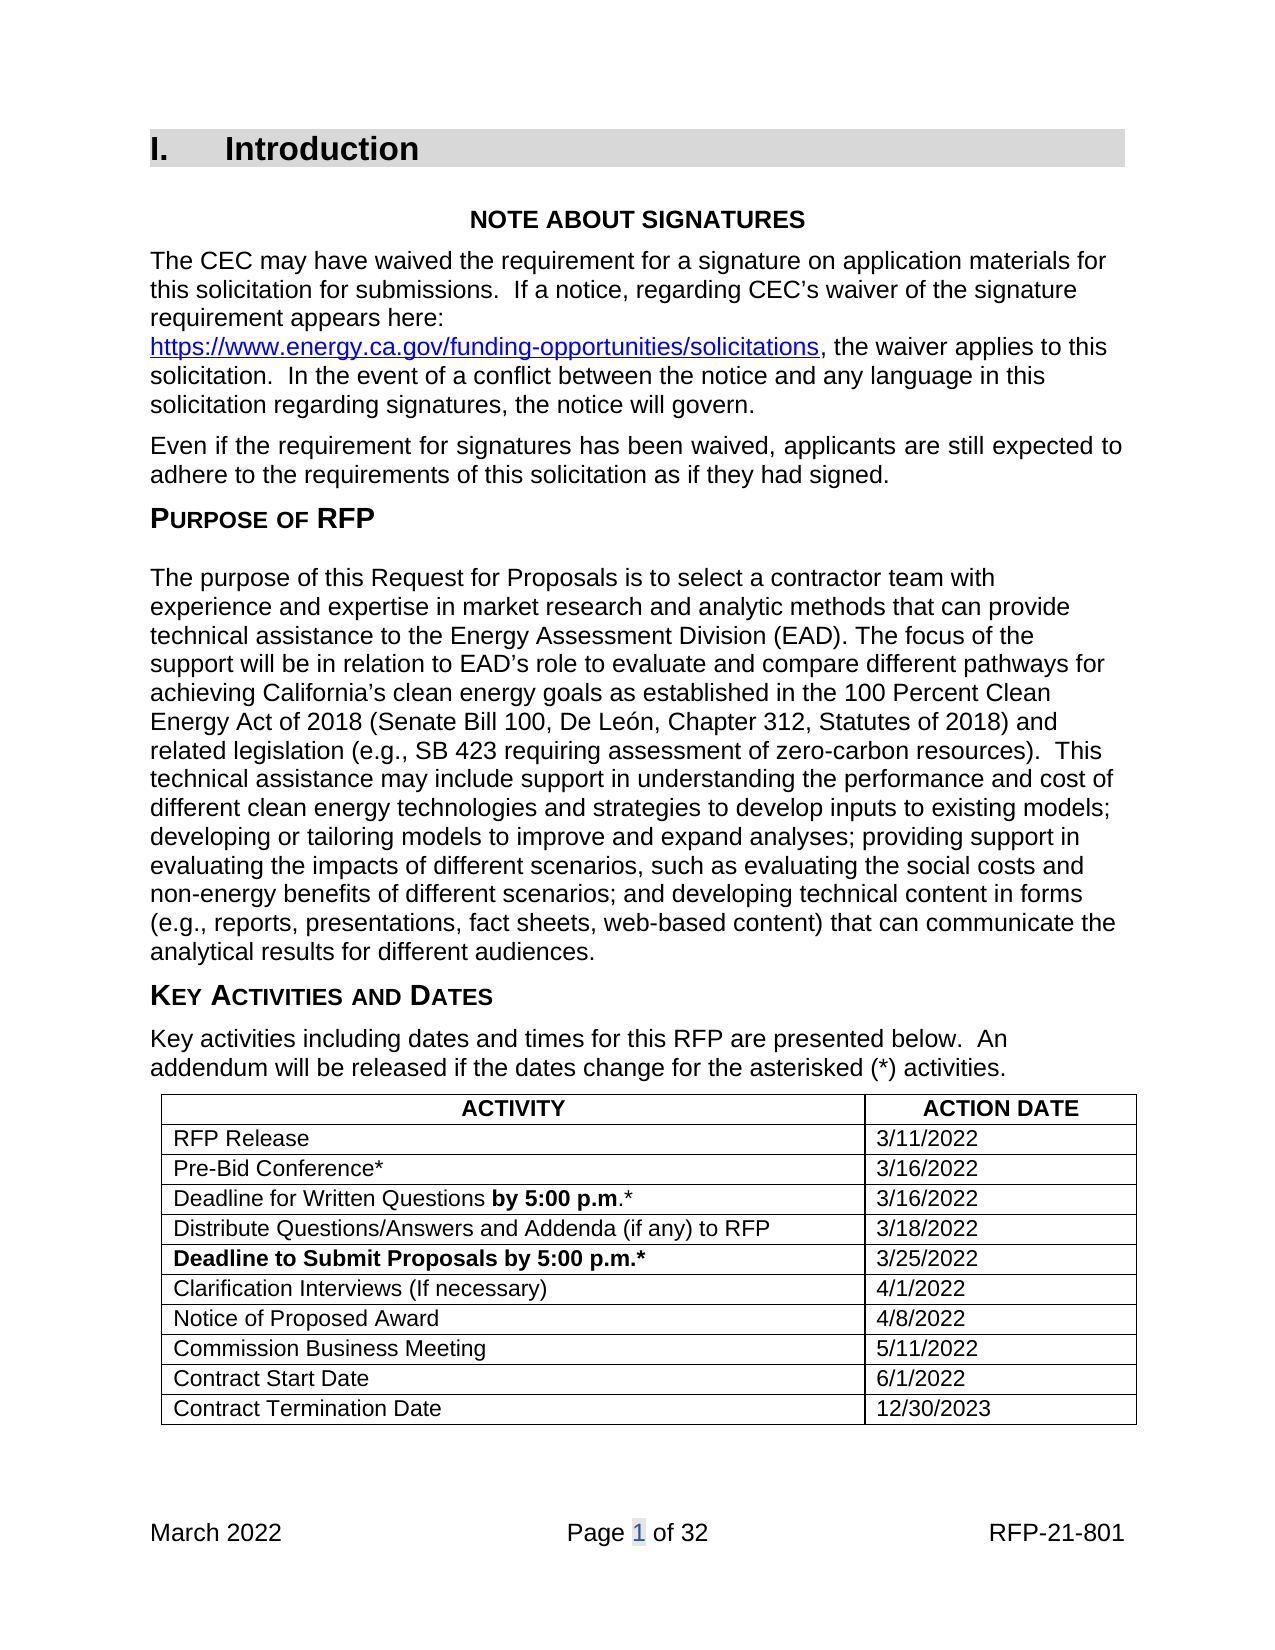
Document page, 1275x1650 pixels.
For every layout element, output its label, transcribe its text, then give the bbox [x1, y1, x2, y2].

table_cell 4/8/2022 [866, 1305, 1136, 1334]
table_cell Contract Termination Date [162, 1395, 864, 1424]
table_cell Deadline to Submit Proposals by 5:00 p.m.* [162, 1245, 864, 1274]
table_cell 5/11/2022 [866, 1335, 1136, 1364]
text Even if the requirement for signatures has been waived, applicants are still expected to adhere to the requirements of this solicitation as if they had signed. [150, 431, 1125, 488]
table_cell Contract Start Date [162, 1365, 864, 1394]
table_cell Commission Business Meeting [162, 1335, 864, 1364]
table_cell Clarification Interviews (If necessary) [162, 1275, 864, 1304]
table_cell 3/16/2022 [866, 1185, 1136, 1214]
table_cell Pre-Bid Conference* [162, 1155, 864, 1184]
table_cell 3/18/2022 [866, 1215, 1136, 1244]
text NOTE ABOUT SIGNATURES [150, 205, 1125, 233]
table_cell 4/1/2022 [866, 1275, 1136, 1304]
table_header ACTION DATE [866, 1095, 1136, 1124]
table_cell RFP Release [162, 1125, 864, 1154]
table_cell Deadline for Written Questions by 5:00 p.m.* [162, 1185, 864, 1214]
table_cell 3/16/2022 [866, 1155, 1136, 1184]
table_cell Notice of Proposed Award [162, 1305, 864, 1334]
text Key activities including dates and times for this RFP are presented below. An addendum will be released if the dates change for the asterisked (*) activities. [150, 1024, 1125, 1082]
table_cell 12/30/2023 [866, 1395, 1136, 1424]
table_cell 3/11/2022 [866, 1125, 1136, 1154]
subtitle Purpose of RFP [150, 501, 1125, 534]
text The purpose of this Request for Proposals is to select a contractor team with experience and expertise in market research and analytic methods that can provide technical assistance to the Energy Assessment Division (EAD). The focus of the support will be in relation to EAD’s role to evaluate and compare different pathways for achieving California’s clean energy goals as established in the 100 Percent Clean Energy Act of 2018 (Senate Bill 100, De León, Chapter 312, Statutes of 2018) and related legislation (e.g., SB 423 requiring assessment of zero-carbon resources). This technical assistance may include support in understanding the performance and cost of different clean energy technologies and strategies to develop inputs to existing models; developing or tailoring models to improve and expand analyses; providing support in evaluating the impacts of different scenarios, such as evaluating the social costs and non-energy benefits of different scenarios; and developing technical content in forms (e.g., reports, presentations, fact sheets, web-based content) that can communicate the analytical results for different audiences. [150, 563, 1125, 966]
subtitle Key Activities and Dates [150, 978, 1125, 1012]
table_cell 6/1/2022 [866, 1365, 1136, 1394]
table_header ACTIVITY [162, 1095, 864, 1124]
text The CEC may have waived the requirement for a signature on application materials for this solicitation for submissions. If a notice, regarding CEC’s waiver of the signature requirement appears here: https://www.energy.ca.gov/funding-opportunities/solicitations, the waiver applies to this solicitation. In the event of a conflict between the notice and any language in this solicitation regarding signatures, the notice will govern. [150, 246, 1125, 418]
subtitle I. Introduction [150, 129, 1125, 167]
table_cell Distribute Questions/Answers and Addenda (if any) to RFP [162, 1215, 864, 1244]
table_cell 3/25/2022 [866, 1245, 1136, 1274]
